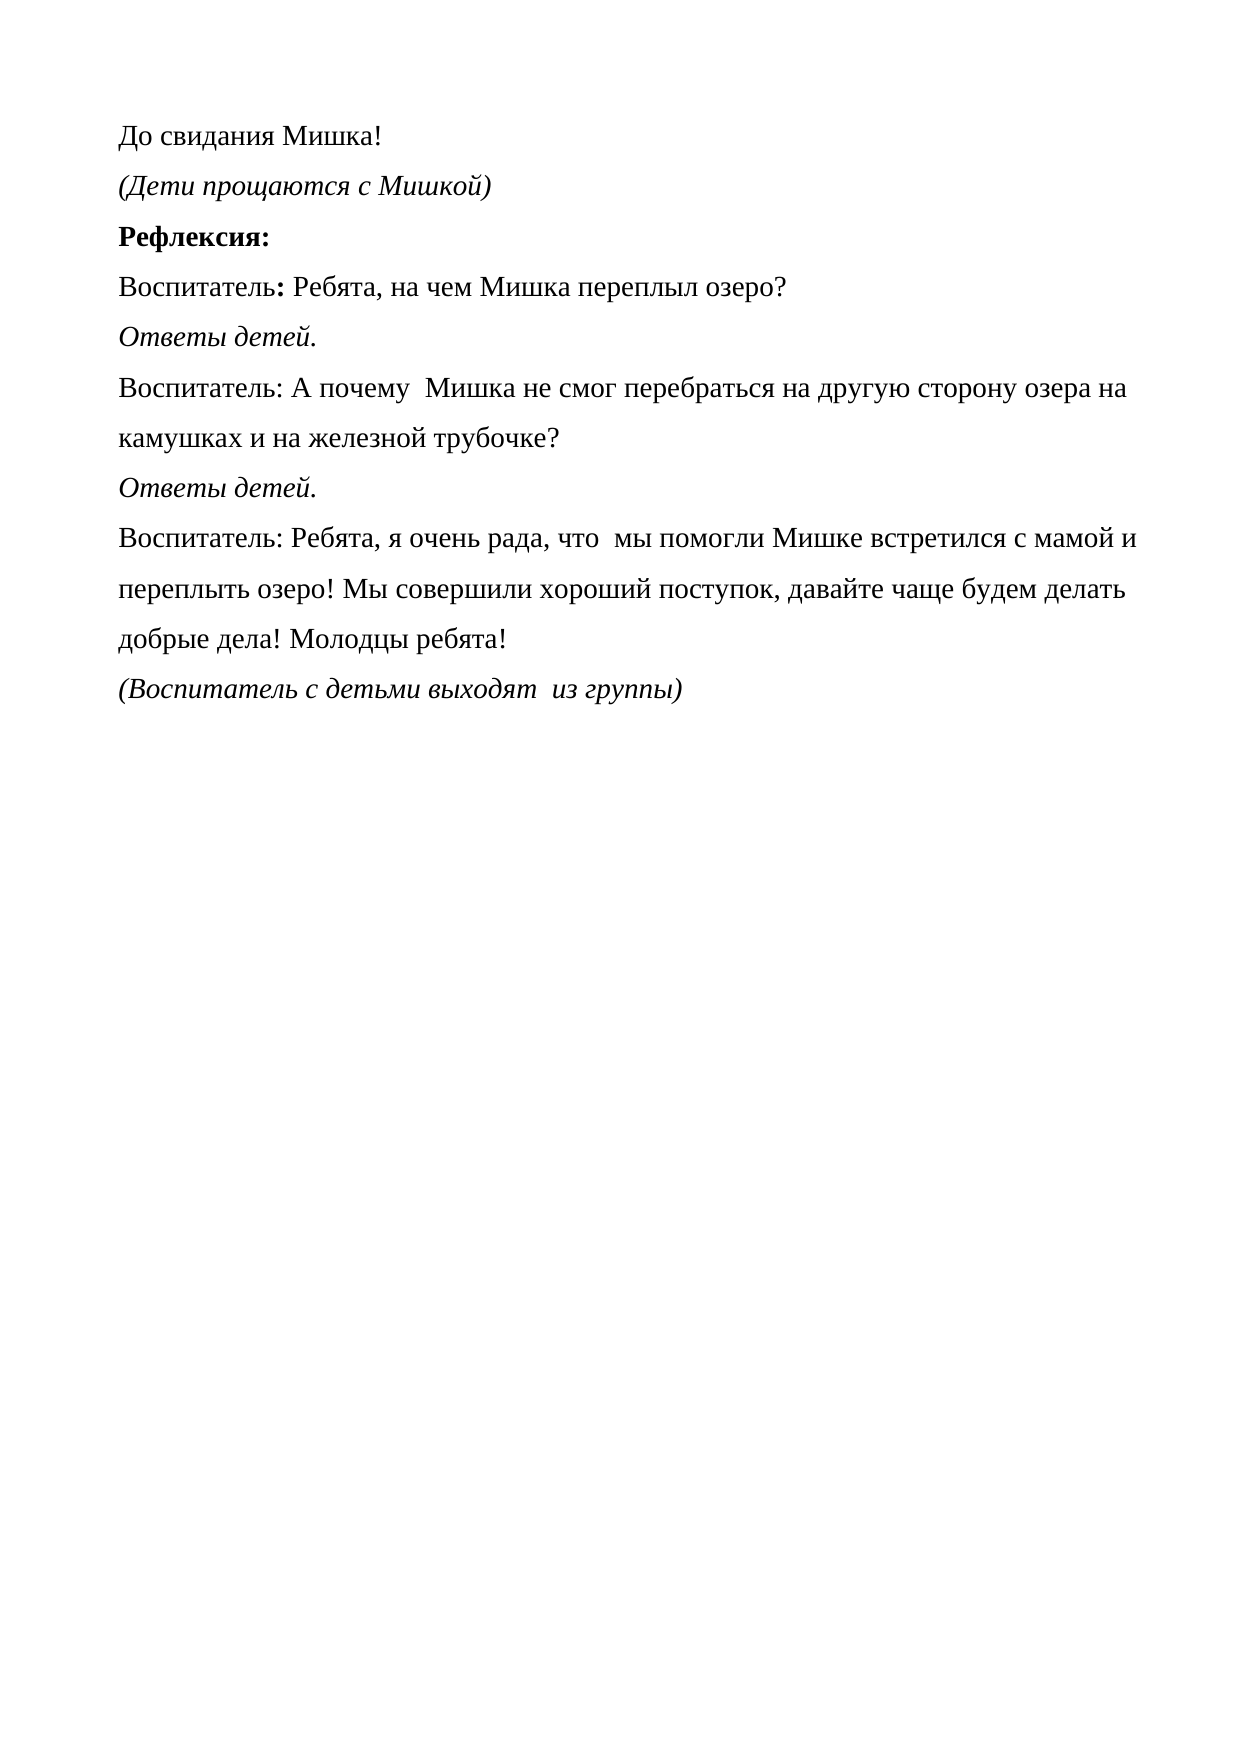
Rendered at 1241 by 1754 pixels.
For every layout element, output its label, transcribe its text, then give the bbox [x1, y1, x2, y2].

text Ответы детей. [118, 470, 1152, 504]
text До свидания Мишка! [118, 118, 1152, 152]
text (Воспитатель с детьми выходят из группы) [118, 672, 1152, 705]
text Рефлексия: [118, 219, 1152, 252]
text (Дети прощаются с Мишкой) [118, 168, 1152, 202]
text Ответы детей. [118, 319, 1152, 353]
text Воспитатель: А почему Мишка не смог перебраться на другую сторону озера на камушках и на железной трубочке? [118, 370, 1152, 453]
text Воспитатель: Ребята, на чем Мишка переплыл озеро? [118, 269, 1152, 303]
text Воспитатель: Ребята, я очень рада, что мы помогли Мишке встретился с мамой и переплыть озеро! Мы совершили хороший поступок, давайте чаще будем делать добрые дела! Молодцы ребята! [118, 521, 1152, 655]
